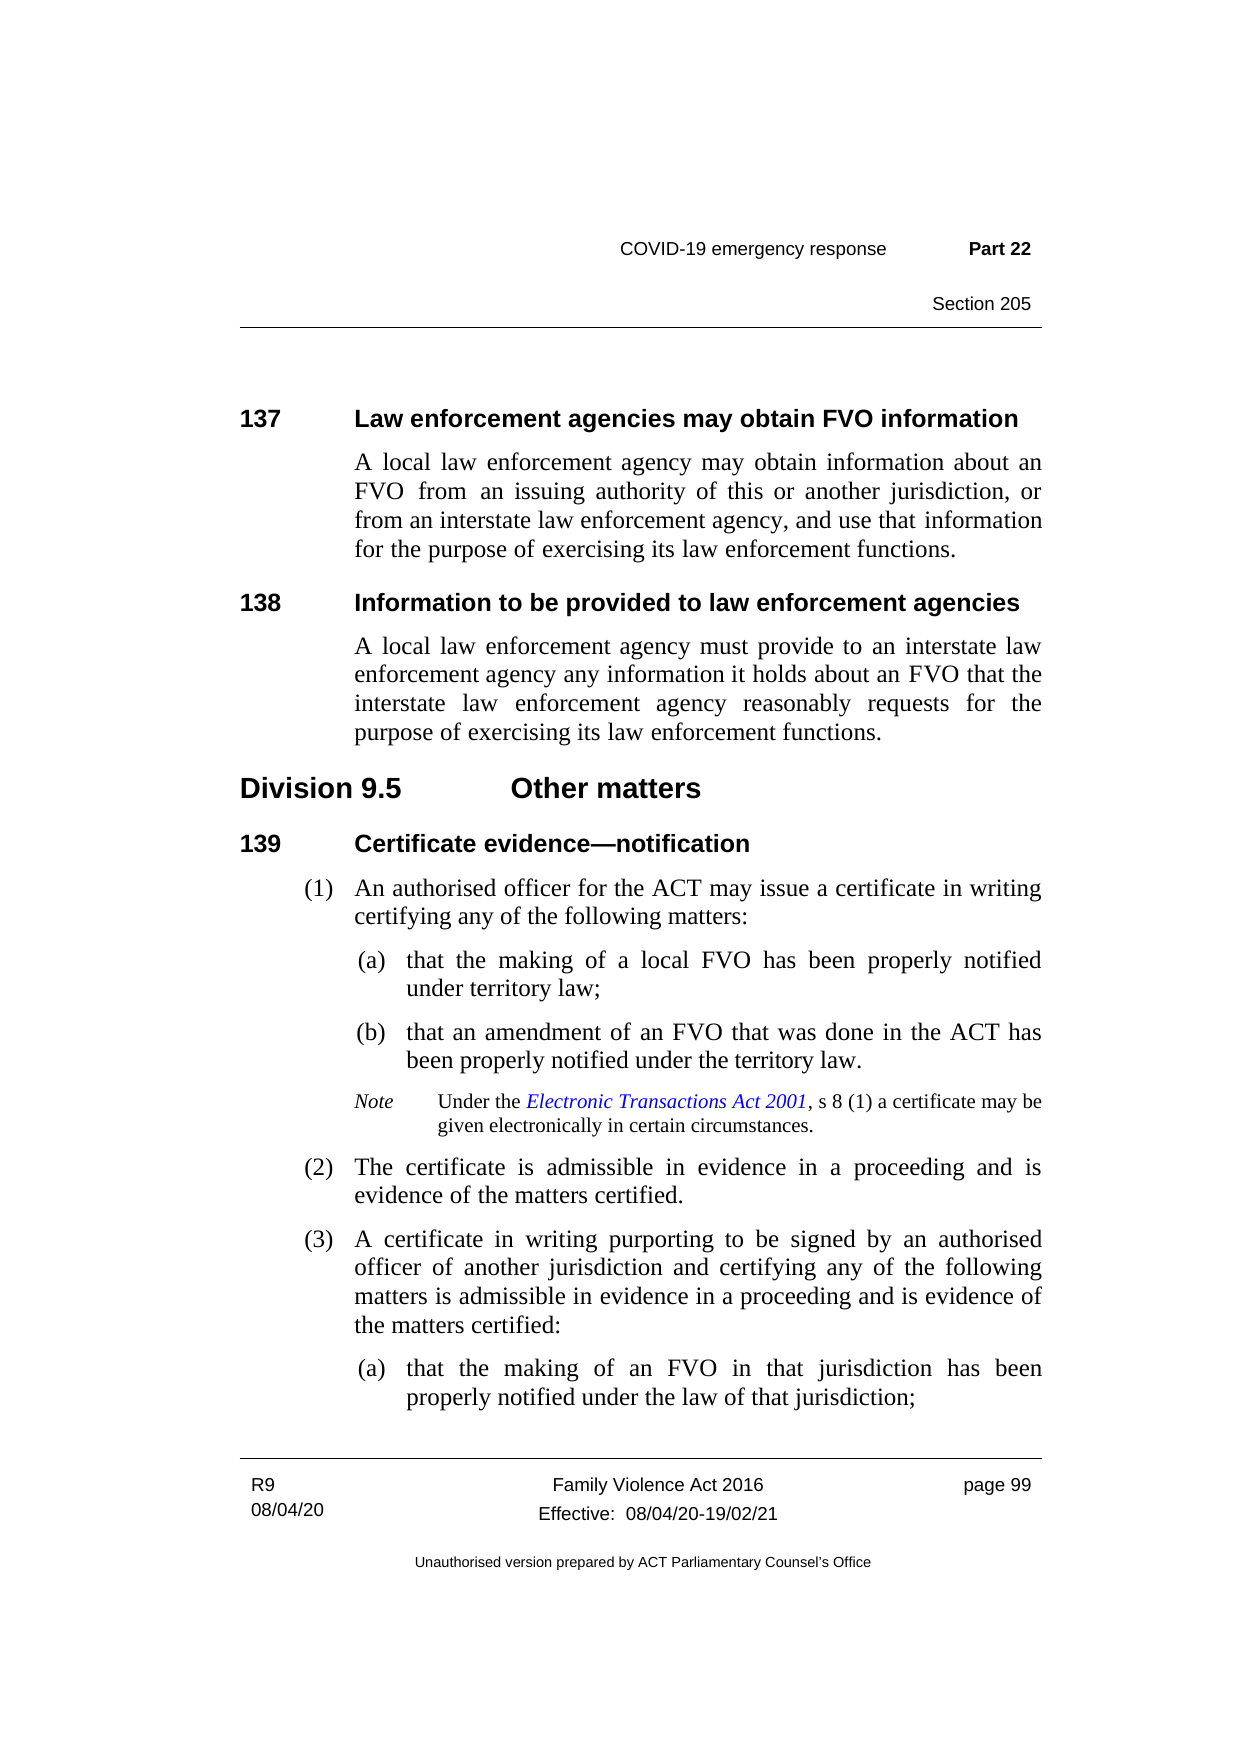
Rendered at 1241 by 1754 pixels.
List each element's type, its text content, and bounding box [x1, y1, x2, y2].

text Division 9.5 Other matters [239, 771, 1042, 804]
text 139 Certificate evidence—notification [239, 829, 1042, 858]
text 138 Information to be provided to law enforcement agencies [239, 587, 1042, 616]
text A local law enforcement agency must provide to an interstate law enforcement agency any information it holds about an FVO that the interstate law enforcement agency reasonably requests for the purpose of exercising its law enforcement functions. [354, 631, 1042, 746]
text (1) An authorised officer for the ACT may issue a certificate in writing certifying any of the following matters: [239, 873, 1042, 930]
text Note Under the Electronic Transactions Act 2001, s 8 (1) a certificate may be given electronically in certain circumstances. [354, 1089, 1042, 1137]
text (b) that an amendment of an FVO that was done in the ACT has been properly notified under the territory law. [239, 1017, 1042, 1074]
text (2) The certificate is admissible in evidence in a proceeding and is evidence of the matters certified. [239, 1152, 1042, 1209]
text (3) A certificate in writing purporting to be signed by an authorised officer of another jurisdiction and certifying any of the following matters is admissible in evidence in a proceeding and is evidence of the matters certified: [239, 1224, 1042, 1339]
text (a) that the making of a local FVO has been properly notified under territory law; [239, 945, 1042, 1002]
text (a) that the making of an FVO in that jurisdiction has been properly notified under the law of that jurisdiction; [239, 1353, 1042, 1411]
text A local law enforcement agency may obtain information about an FVO from an issuing authority of this or another jurisdiction, or from an interstate law enforcement agency, and use that information for the purpose of exercising its law enforcement functions. [354, 447, 1042, 562]
text 137 Law enforcement agencies may obtain FVO information [239, 404, 1042, 433]
